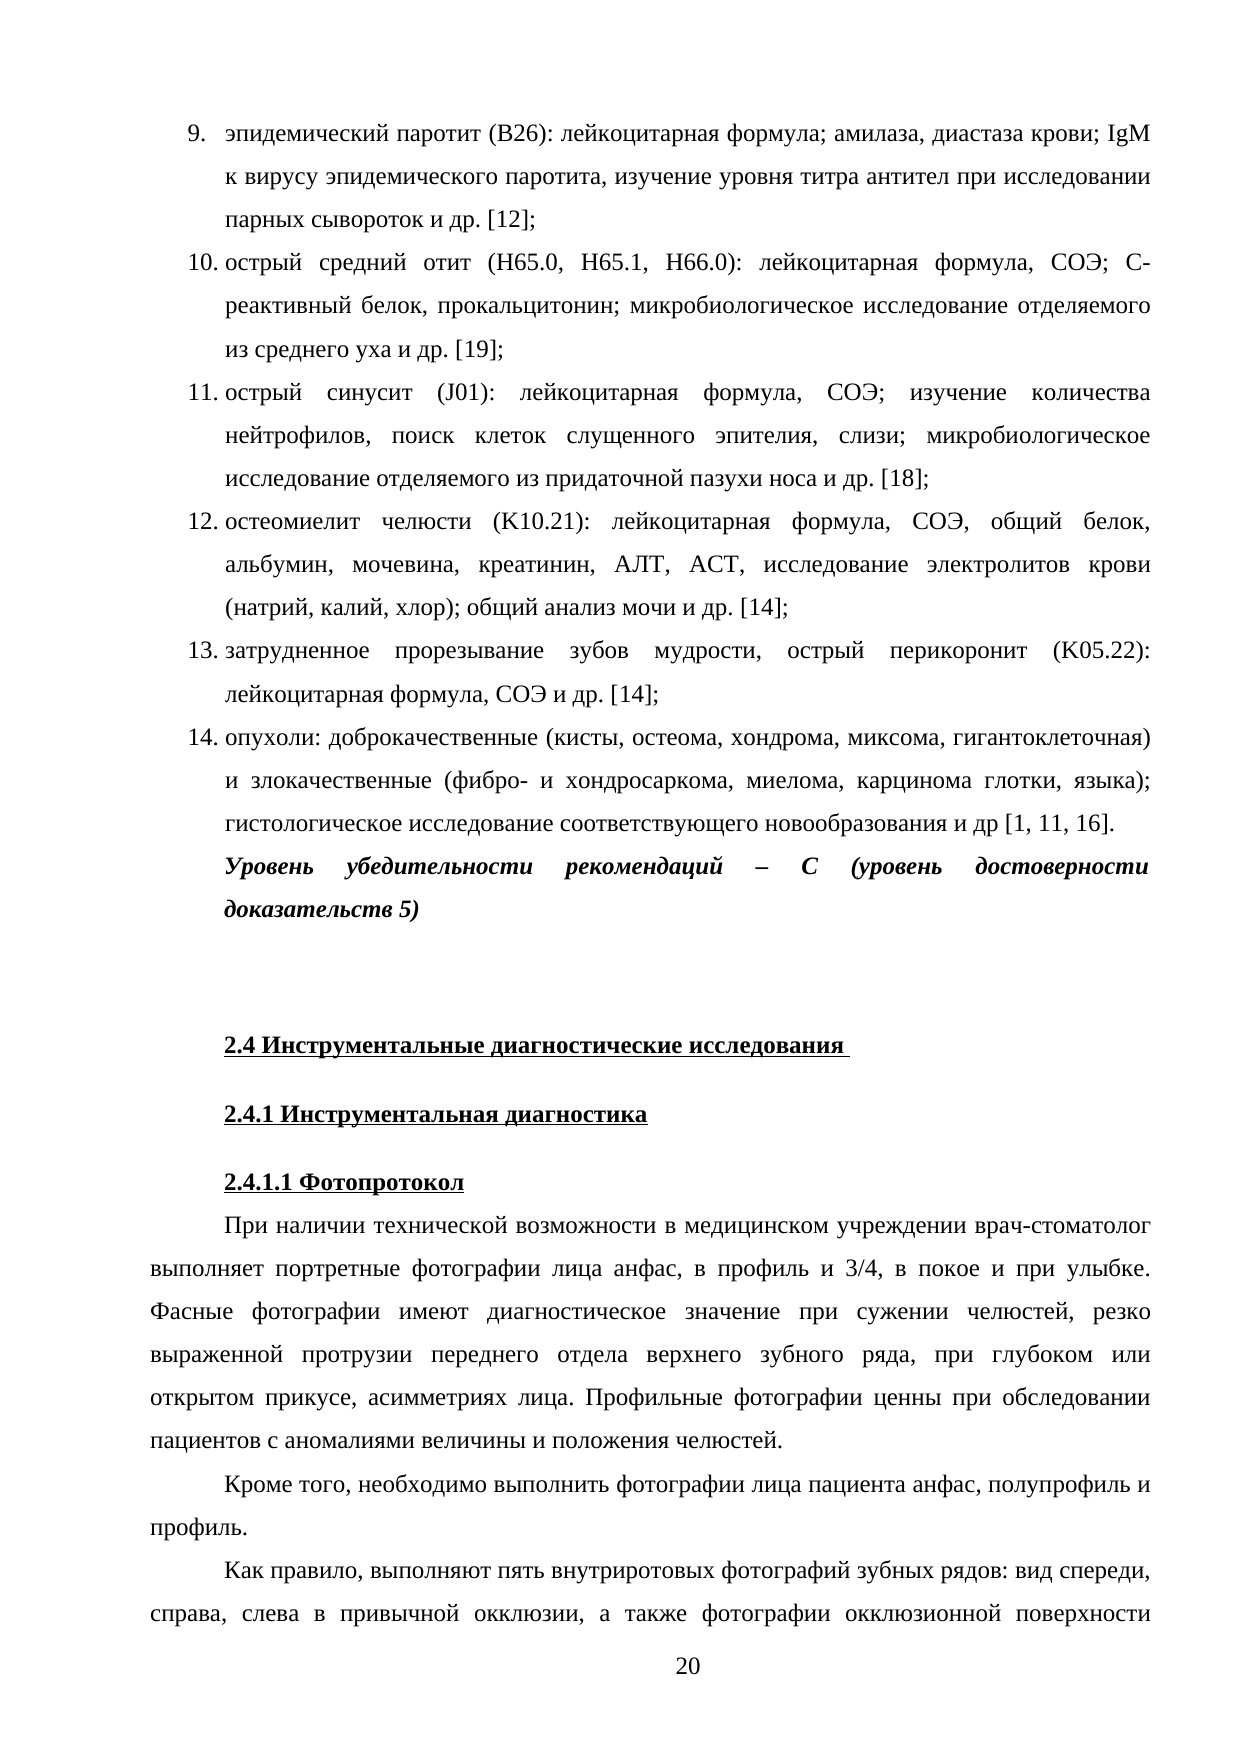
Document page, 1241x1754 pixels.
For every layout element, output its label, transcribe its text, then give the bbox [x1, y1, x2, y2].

list остеомиелит челюсти (K10.21): лейкоцитарная формула, СОЭ, общий белок, альбумин, мочевина, креатинин, АЛТ, АСТ, исследование электролитов крови (натрий, калий, хлор); общий анализ мочи и др. [14]; [187, 506, 1152, 621]
list острый средний отит (H65.0, H65.1, H66.0): лейкоцитарная формула, СОЭ; С-реактивный белок, прокальцитонин; микробиологическое исследование отделяемого из среднего уха и др. [19]; [187, 247, 1152, 362]
list затрудненное прорезывание зубов мудрости, острый перикоронит (K05.22): лейкоцитарная формула, СОЭ и др. [14]; [187, 636, 1152, 707]
list эпидемический паротит (В26): лейкоцитарная формула; амилаза, диастаза крови; IgM к вирусу эпидемического паротита, изучение уровня титра антител при исследовании парных сывороток и др. [12]; [187, 118, 1152, 233]
list острый синусит (J01): лейкоцитарная формула, СОЭ; изучение количества нейтрофилов, поиск клеток слущенного эпителия, слизи; микробиологическое исследование отделяемого из придаточной пазухи носа и др. [18]; [187, 377, 1152, 492]
text Кроме того, необходимо выполнить фотографии лица пациента анфас, полупрофиль и профиль. [150, 1469, 1152, 1541]
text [150, 1555, 1152, 1627]
text При наличии технической возможности в медицинском учреждении врач-стоматолог выполняет портретные фотографии лица анфас, в профиль и 3/4, в покое и при улыбке. Фасные фотографии имеют диагностическое значение при сужении челюстей, резко выраженной протрузии переднего отдела верхнего зубного ряда, при глубоком или открытом прикусе, асимметриях лица. Профильные фотографии ценны при обследовании пациентов с аномалиями величины и положения челюстей. [150, 1210, 1152, 1454]
text Уровень убедительности рекомендаций – С (уровень достоверности доказательств 5) [224, 851, 1152, 923]
list опухоли: доброкачественные (кисты, остеома, хондрома, миксома, гигантоклеточная) и злокачественные (фибро- и хондросаркома, миелома, карцинома глотки, языка); гистологическое исследование соответствующего новообразования и др [1, 11, 16]. [187, 722, 1152, 837]
